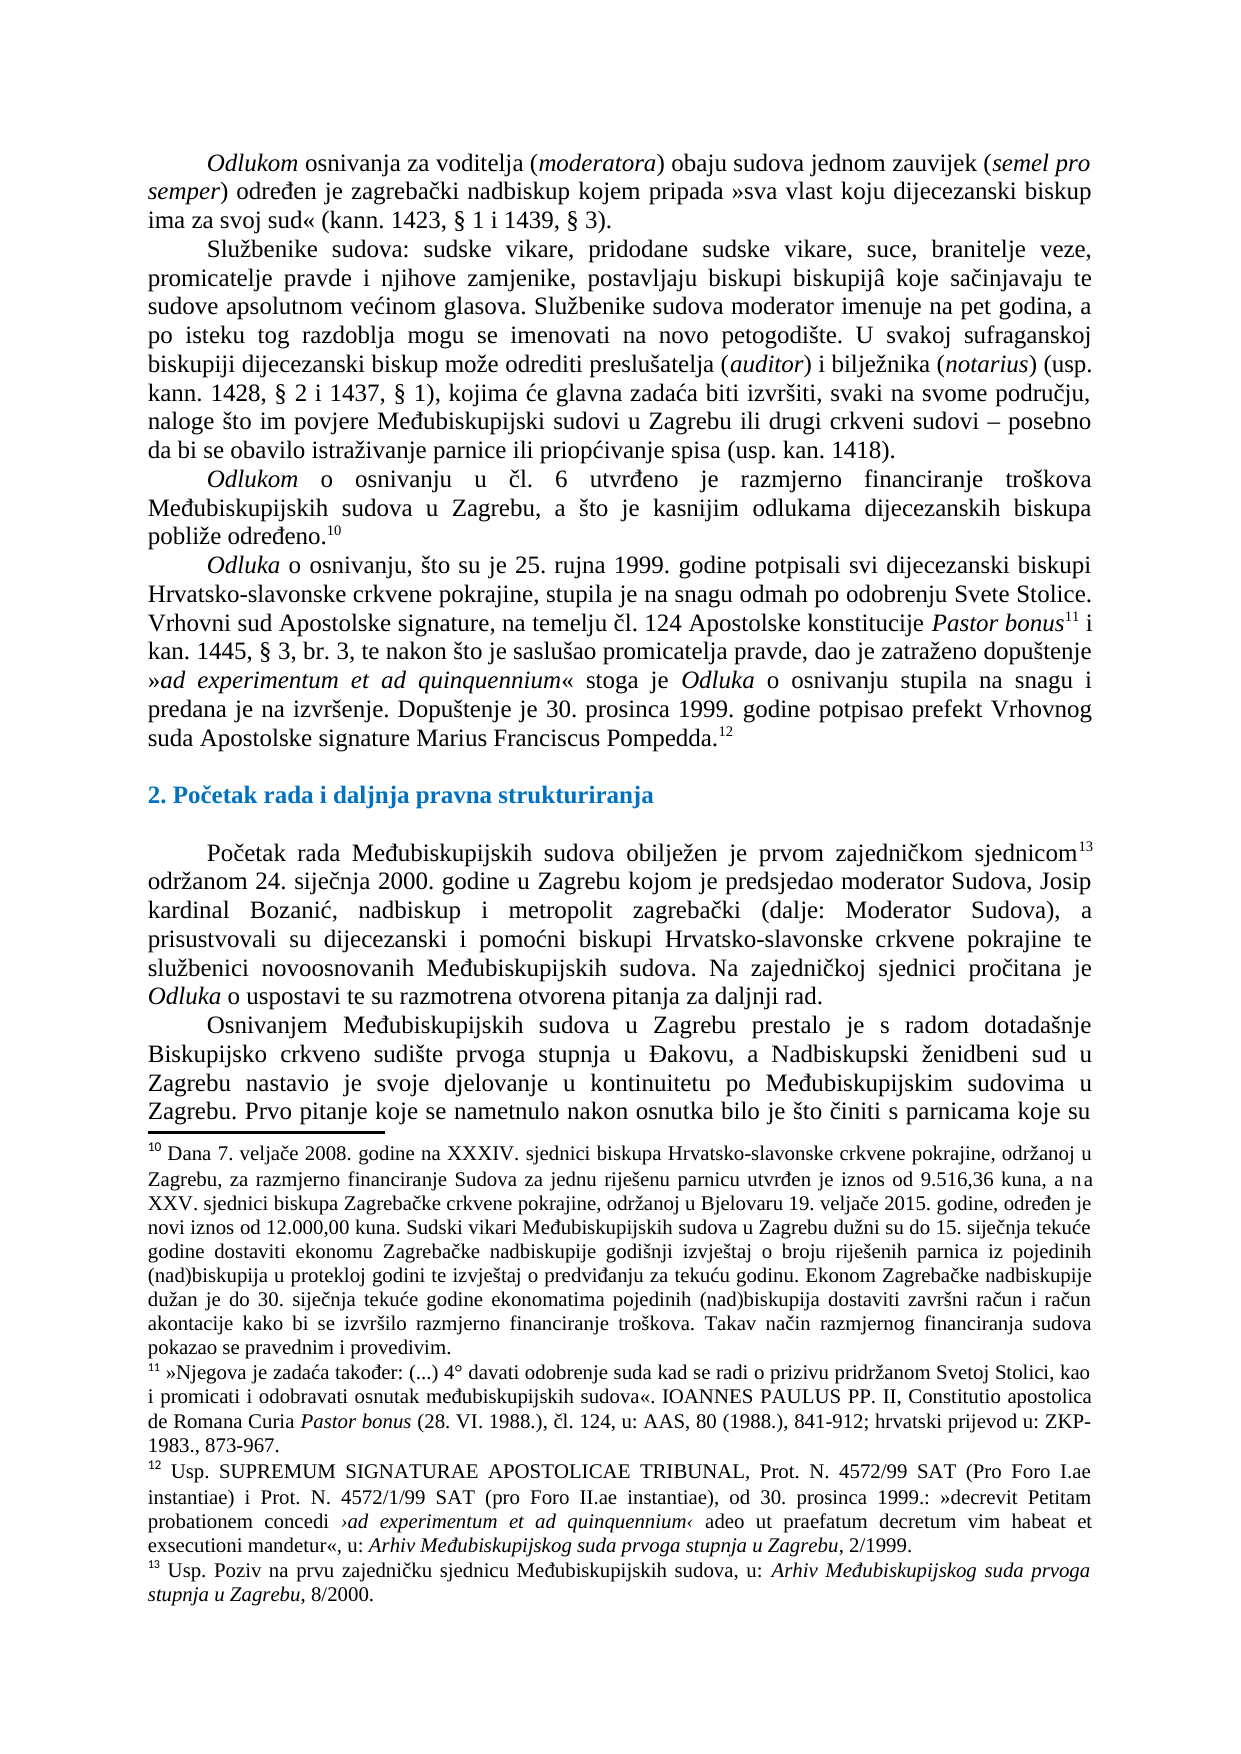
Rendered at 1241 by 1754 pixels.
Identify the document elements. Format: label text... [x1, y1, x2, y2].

text Službenike sudova: sudske vikare, pridodane sudske vikare, suce, branitelje veze, promicatelje pravde i njihove zamjenike, postavljaju biskupi biskupijâ koje sačinjavaju te sudove apsolutnom većinom glasova. Službenike sudova moderator imenuje na pet godina, a po isteku tog razdoblja mogu se imenovati na novo petogodište. U svakoj sufraganskoj biskupiji dijecezanski biskup može odrediti preslušatelja (auditor) i bilježnika (notarius) (usp. kann. 1428, § 2 i 1437, § 1), kojima će glavna zadaća biti izvršiti, svaki na svome području, naloge što im povjere Međubiskupijski sudovi u Zagrebu ili drugi crkveni sudovi – posebno da bi se obavilo istraživanje parnice ili priopćivanje spisa (usp. kan. 1418). [148, 234, 1093, 464]
text Početak rada Međubiskupijskih sudova obilježen je prvom zajedničkom sjednicom održanom 24. siječnja 2000. godine u Zagrebu kojom je predsjedao moderator Sudova, Josip kardinal Bozanić, nadbiskup i metropolit zagrebački (dalje: Moderator Sudova), a prisustvovali su dijecezanski i pomoćni biskupi Hrvatsko-slavonske crkvene pokrajine te službenici novoosnovanih Međubiskupijskih sudova. Na zajedničkoj sjednici pročitana je Odluka o uspostavi te su razmotrena otvorena pitanja za daljnji rad. [148, 838, 1093, 1010]
text Odluka o osnivanju, što su je 25. rujna 1999. godine potpisali svi dijecezanski biskupi Hrvatsko-slavonske crkvene pokrajine, stupila je na snagu odmah po odobrenju Svete Stolice. Vrhovni sud Apostolske signature, na temelju čl. 124 Apostolske konstitucije Pastor bonus i kan. 1445, § 3, br. 3, te nakon što je saslušao promicatelja pravde, dao je zatraženo dopuštenje »ad experimentum et ad quinquennium« stoga je Odluka o osnivanju stupila na snagu i predana je na izvršenje. Dopuštenje je 30. prosinca 1999. godine potpisao prefekt Vrhovnog suda Apostolske signature Marius Franciscus Pompedda. [148, 550, 1093, 751]
text 2. Početak rada i daljnja pravna strukturiranja [148, 780, 1093, 809]
text Odlukom o osnivanju u čl. 6 utvrđeno je razmjerno financiranje troškova Međubiskupijskih sudova u Zagrebu, a što je kasnijim odlukama dijecezanskih biskupa pobliže određeno. [148, 464, 1093, 550]
text Odlukom osnivanja za voditelja (moderatora) obaju sudova jednom zauvijek (semel pro semper) određen je zagrebački nadbiskup kojem pripada »sva vlast koju dijecezanski biskup ima za svoj sud« (kann. 1423, § 1 i 1439, § 3). [148, 148, 1093, 234]
